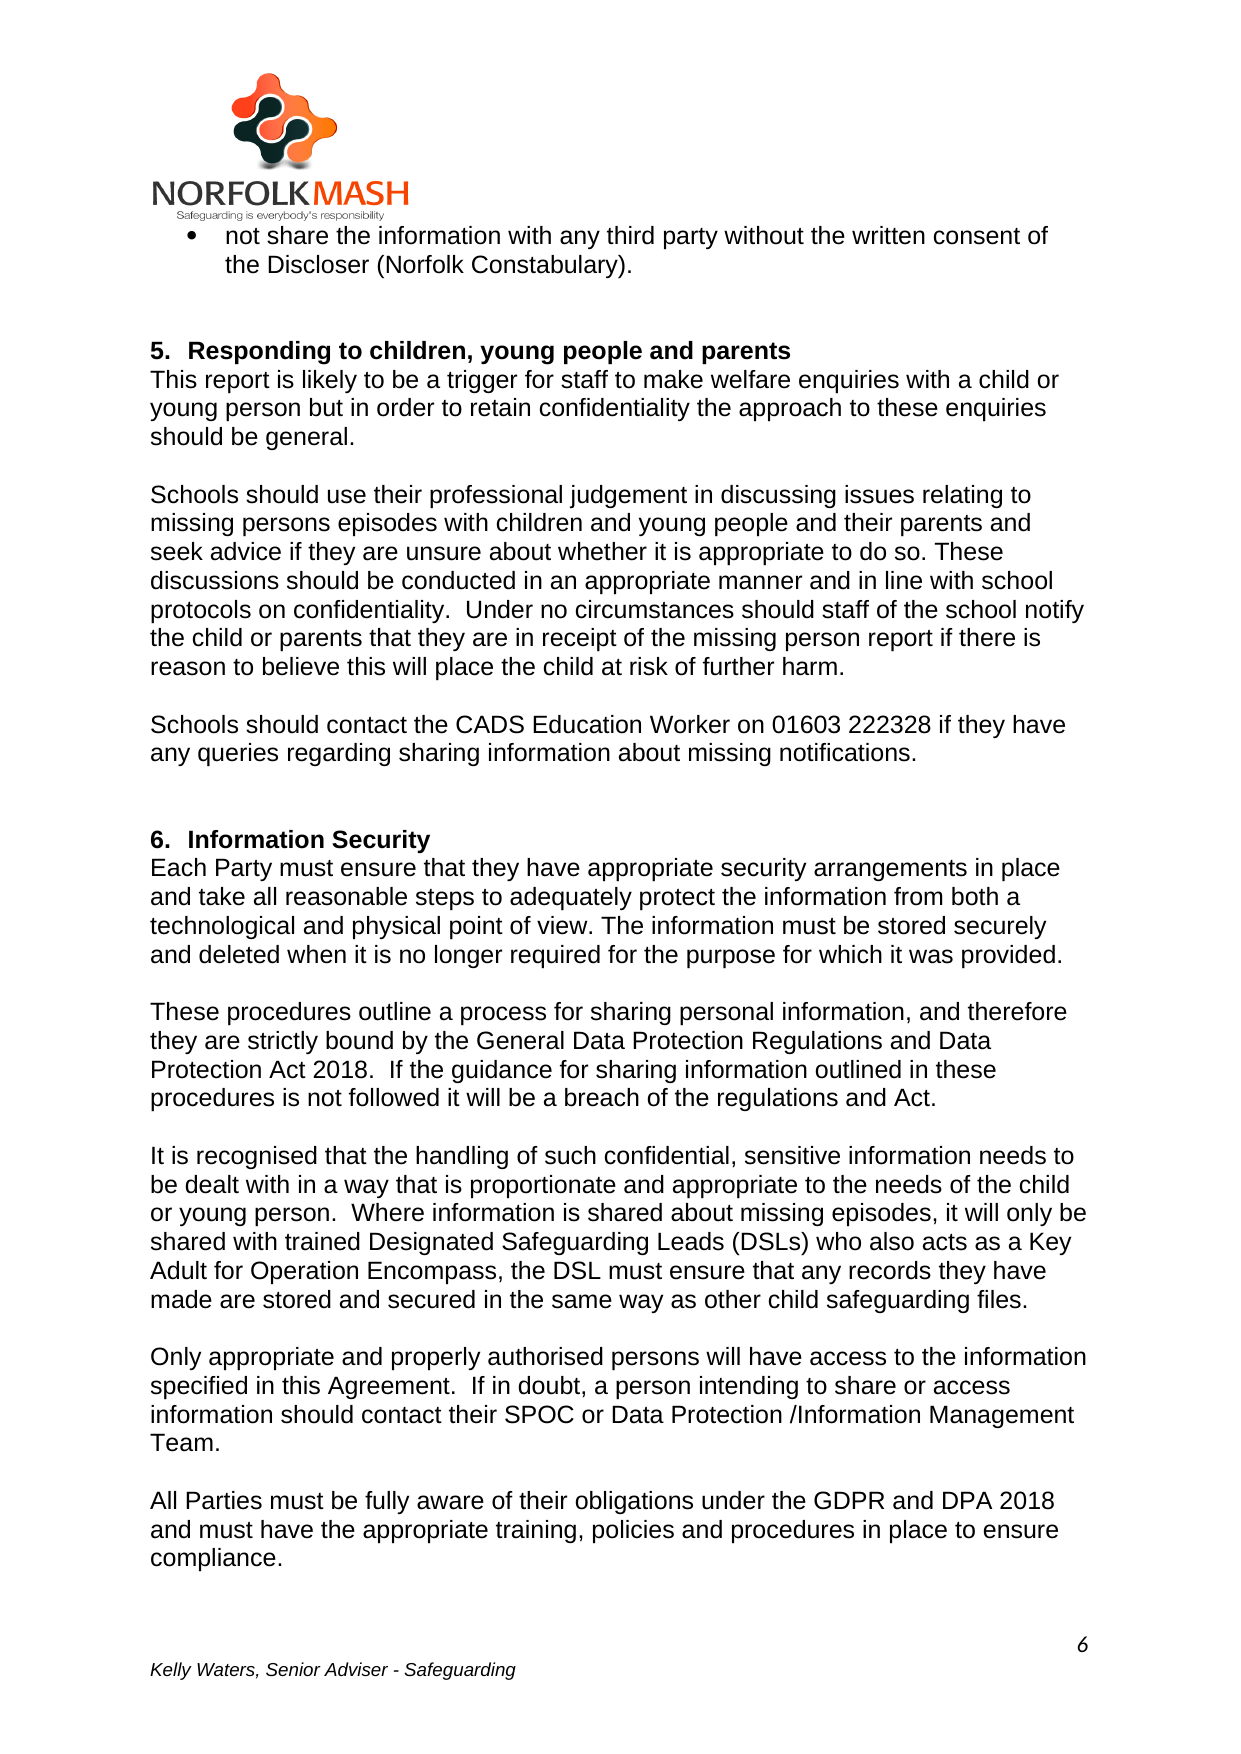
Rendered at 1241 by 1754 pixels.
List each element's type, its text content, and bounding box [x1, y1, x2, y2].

text Schools should contact the CADS Education Worker on 01603 222328 if they have any queries regarding sharing information about missing notifications. [150, 709, 1090, 767]
text Each Party must ensure that they have appropriate security arrangements in place and take all reasonable steps to adequately protect the information from both a technological and physical point of view. The information must be stored securely and deleted when it is no longer required for the purpose for which it was provided. [150, 853, 1090, 968]
list Responding to children, young people and parents [150, 336, 1090, 364]
picture [150, 73, 410, 221]
text Schools should use their professional judgement in discussing issues relating to missing persons episodes with children and young people and their parents and seek advice if they are unsure about whether it is appropriate to do so. These discussions should be conducted in an appropriate manner and in line with school protocols on confidentiality. Under no circumstances should staff of the school notify the child or parents that they are in receipt of the missing person report if there is reason to believe this will place the child at risk of further harm. [150, 479, 1090, 681]
text These procedures outline a process for sharing personal information, and therefore they are strictly bound by the General Data Protection Regulations and Data Protection Act 2018. If the guidance for sharing information outlined in these procedures is not followed it will be a breach of the regulations and Act. [150, 997, 1090, 1112]
list not share the information with any third party without the written consent of the Discloser (Norfolk Constabulary). [187, 221, 1090, 278]
text All Parties must be fully aware of their obligations under the GDPR and DPA 2018 and must have the appropriate training, policies and procedures in place to ensure compliance. [150, 1486, 1090, 1572]
text It is recognised that the handling of such confidential, sensitive information needs to be dealt with in a way that is proportionate and appropriate to the needs of the child or young person. Where information is shared about missing episodes, it will only be shared with trained Designated Safeguarding Leads (DSLs) who also acts as a Key Adult for Operation Encompass, the DSL must ensure that any records they have made are stored and secured in the same way as other child safeguarding files. [150, 1141, 1090, 1313]
text Only appropriate and properly authorised persons will have access to the information specified in this Agreement. If in doubt, a person intending to share or access information should contact their SPOC or Data Protection /Information Management Team. [150, 1342, 1090, 1457]
list Information Security [150, 824, 1090, 853]
text This report is likely to be a trigger for staff to make welfare enquiries with a child or young person but in order to retain confidentiality the approach to these enquiries should be general. [150, 364, 1090, 451]
